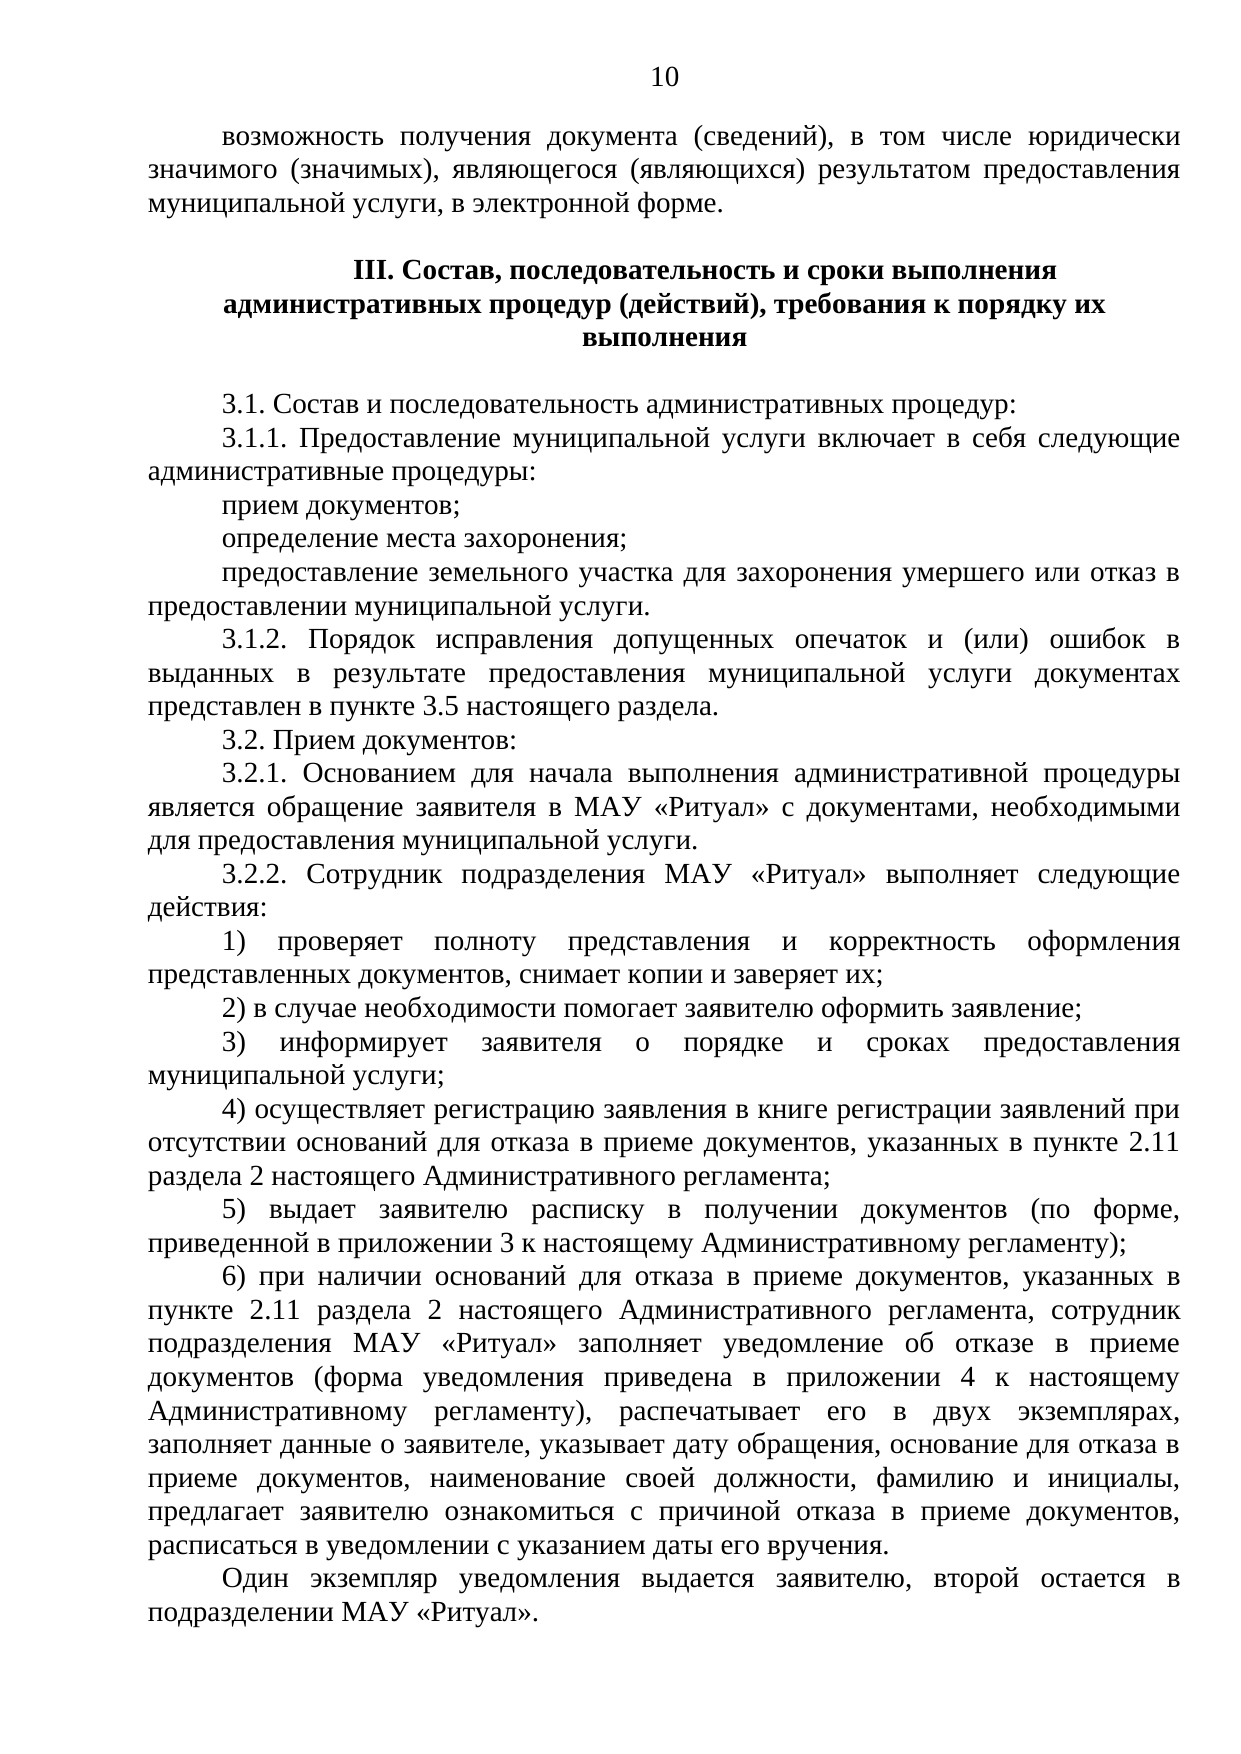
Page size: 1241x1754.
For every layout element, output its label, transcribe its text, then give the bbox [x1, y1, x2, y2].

text 3.2.2. Сотрудник подразделения МАУ «Ритуал» выполняет следующие действия: [148, 856, 1181, 923]
text 3.1. Состав и последовательность административных процедур: [148, 386, 1181, 420]
text 3.2. Прием документов: [148, 722, 1181, 755]
text прием документов; [148, 487, 1181, 521]
text определение места захоронения; [148, 521, 1181, 554]
text 4) осуществляет регистрацию заявления в книге регистрации заявлений при отсутствии оснований для отказа в приеме документов, указанных в пункте 2.11 раздела 2 настоящего Административного регламента; [148, 1091, 1181, 1191]
text 3.1.2. Порядок исправления допущенных опечаток и (или) ошибок в выданных в результате предоставления муниципальной услуги документах представлен в пункте 3.5 настоящего раздела. [148, 621, 1181, 722]
text 3.1.1. Предоставление муниципальной услуги включает в себя следующие административные процедуры: [148, 420, 1181, 487]
text III. Состав, последовательность и сроки выполнения административных процедур (действий), требования к порядку их выполнения [148, 252, 1181, 353]
text 6) при наличии оснований для отказа в приеме документов, указанных в пункте 2.11 раздела 2 настоящего Административного регламента, сотрудник подразделения МАУ «Ритуал» заполняет уведомление об отказе в приеме документов (форма уведомления приведена в приложении 4 к настоящему Административному регламенту), распечатывает его в двух экземплярах, заполняет данные о заявителе, указывает дату обращения, основание для отказа в приеме документов, наименование своей должности, фамилию и инициалы, предлагает заявителю ознакомиться с причиной отказа в приеме документов, расписаться в уведомлении с указанием даты его вручения. [148, 1258, 1181, 1560]
text 5) выдает заявителю расписку в получении документов (по форме, приведенной в приложении 3 к настоящему Административному регламенту); [148, 1191, 1181, 1258]
text 3.2.1. Основанием для начала выполнения административной процедуры является обращение заявителя в МАУ «Ритуал» с документами, необходимыми для предоставления муниципальной услуги. [148, 755, 1181, 856]
text Один экземпляр уведомления выдается заявителю, второй остается в подразделении МАУ «Ритуал». [148, 1560, 1181, 1627]
text 3) информирует заявителя о порядке и сроках предоставления муниципальной услуги; [148, 1024, 1181, 1091]
text 1) проверяет полноту представления и корректность оформления представленных документов, снимает копии и заверяет их; [148, 923, 1181, 990]
text возможность получения документа (сведений), в том числе юридически значимого (значимых), являющегося (являющихся) результатом предоставления муниципальной услуги, в электронной форме. [148, 118, 1181, 219]
text предоставление земельного участка для захоронения умершего или отказ в предоставлении муниципальной услуги. [148, 554, 1181, 621]
text 2) в случае необходимости помогает заявителю оформить заявление; [148, 990, 1181, 1024]
